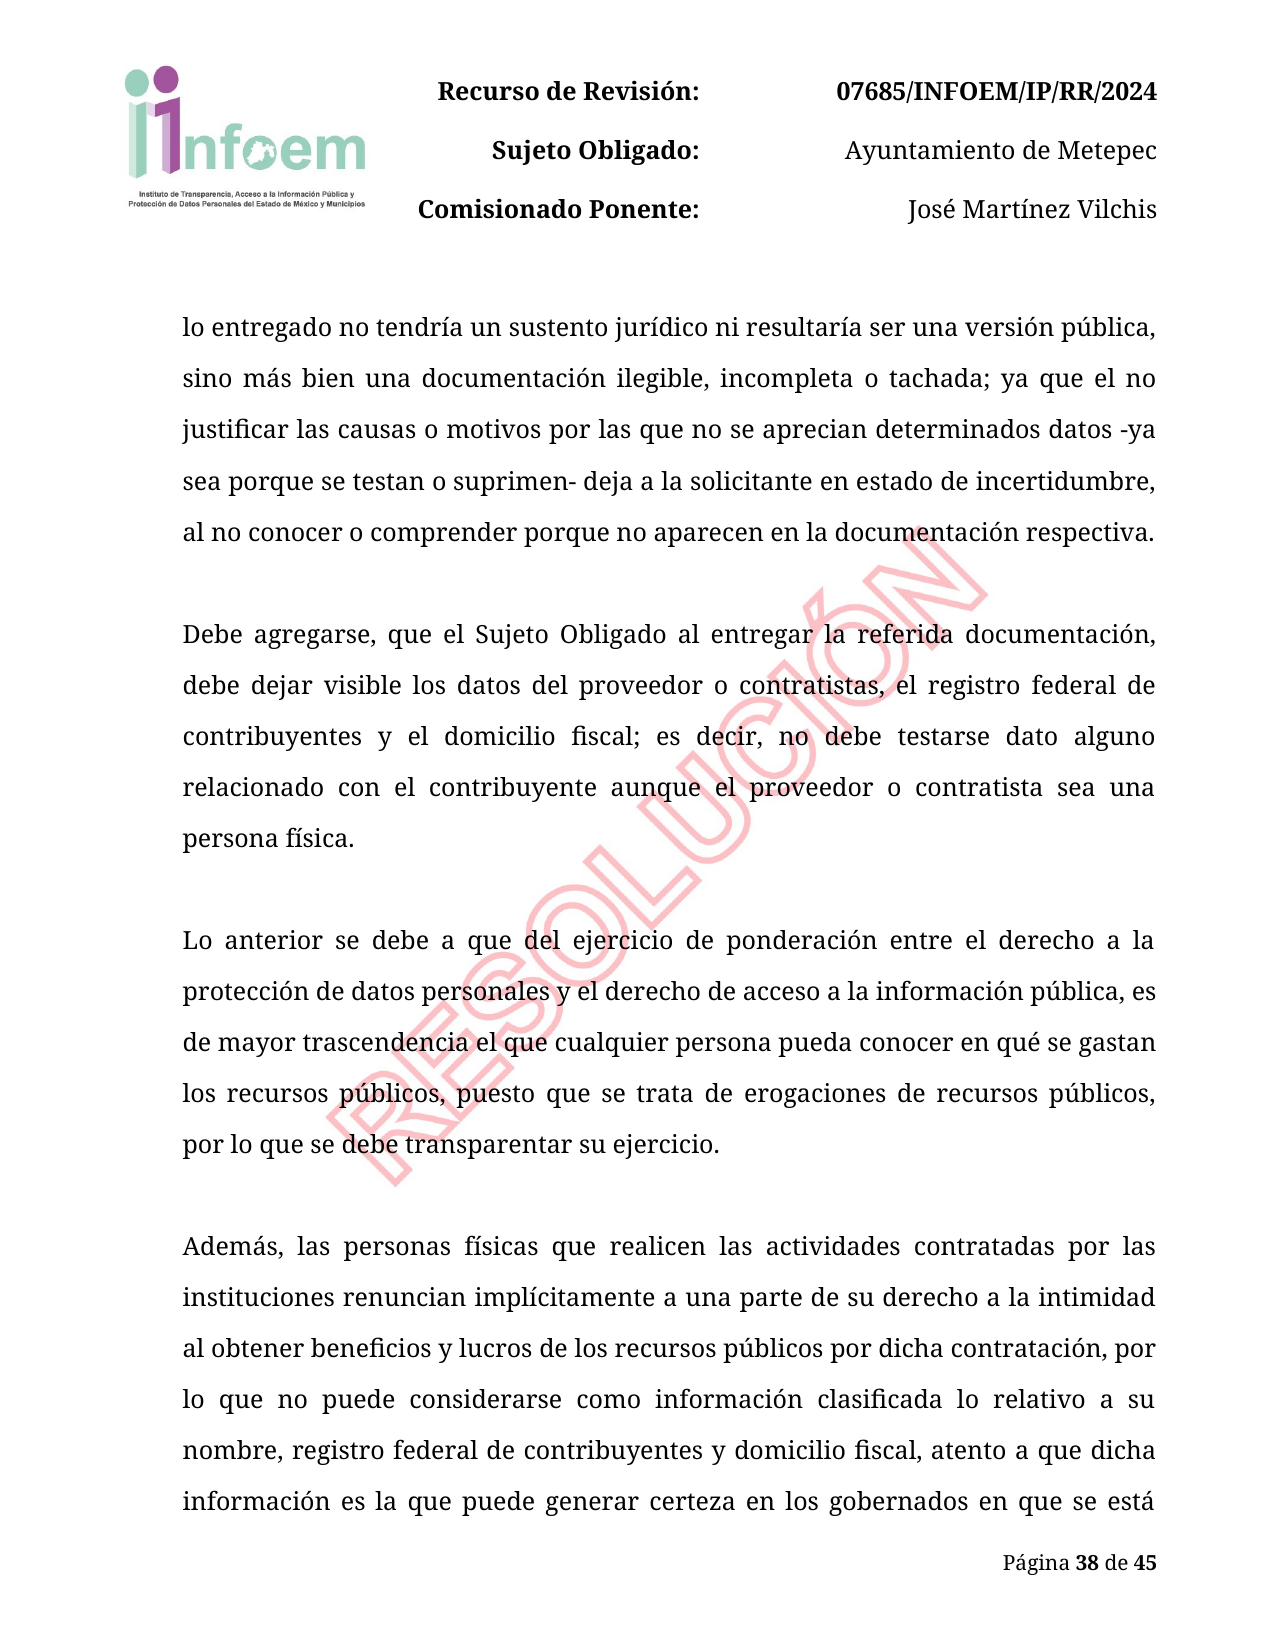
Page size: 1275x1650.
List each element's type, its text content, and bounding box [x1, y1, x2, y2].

text Debe agregarse, que el Sujeto Obligado al entregar la referida documentación, debe dejar visible los datos del proveedor o contratistas, el registro federal de contribuyentes y el domicilio fiscal; es decir, no debe testarse dato alguno relacionado con el contribuyente aunque el proveedor o contratista sea una persona física. [182, 616, 1157, 854]
picture [5, 5, 1275, 1650]
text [182, 310, 1157, 548]
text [182, 1229, 1157, 1518]
text Lo anterior se debe a que del ejercicio de ponderación entre el derecho a la protección de datos personales y el derecho de acceso a la información pública, es de mayor trascendencia el que cualquier persona pueda conocer en qué se gastan los recursos públicos, puesto que se trata de erogaciones de recursos públicos, por lo que se debe transparentar su ejercicio. [182, 923, 1157, 1161]
